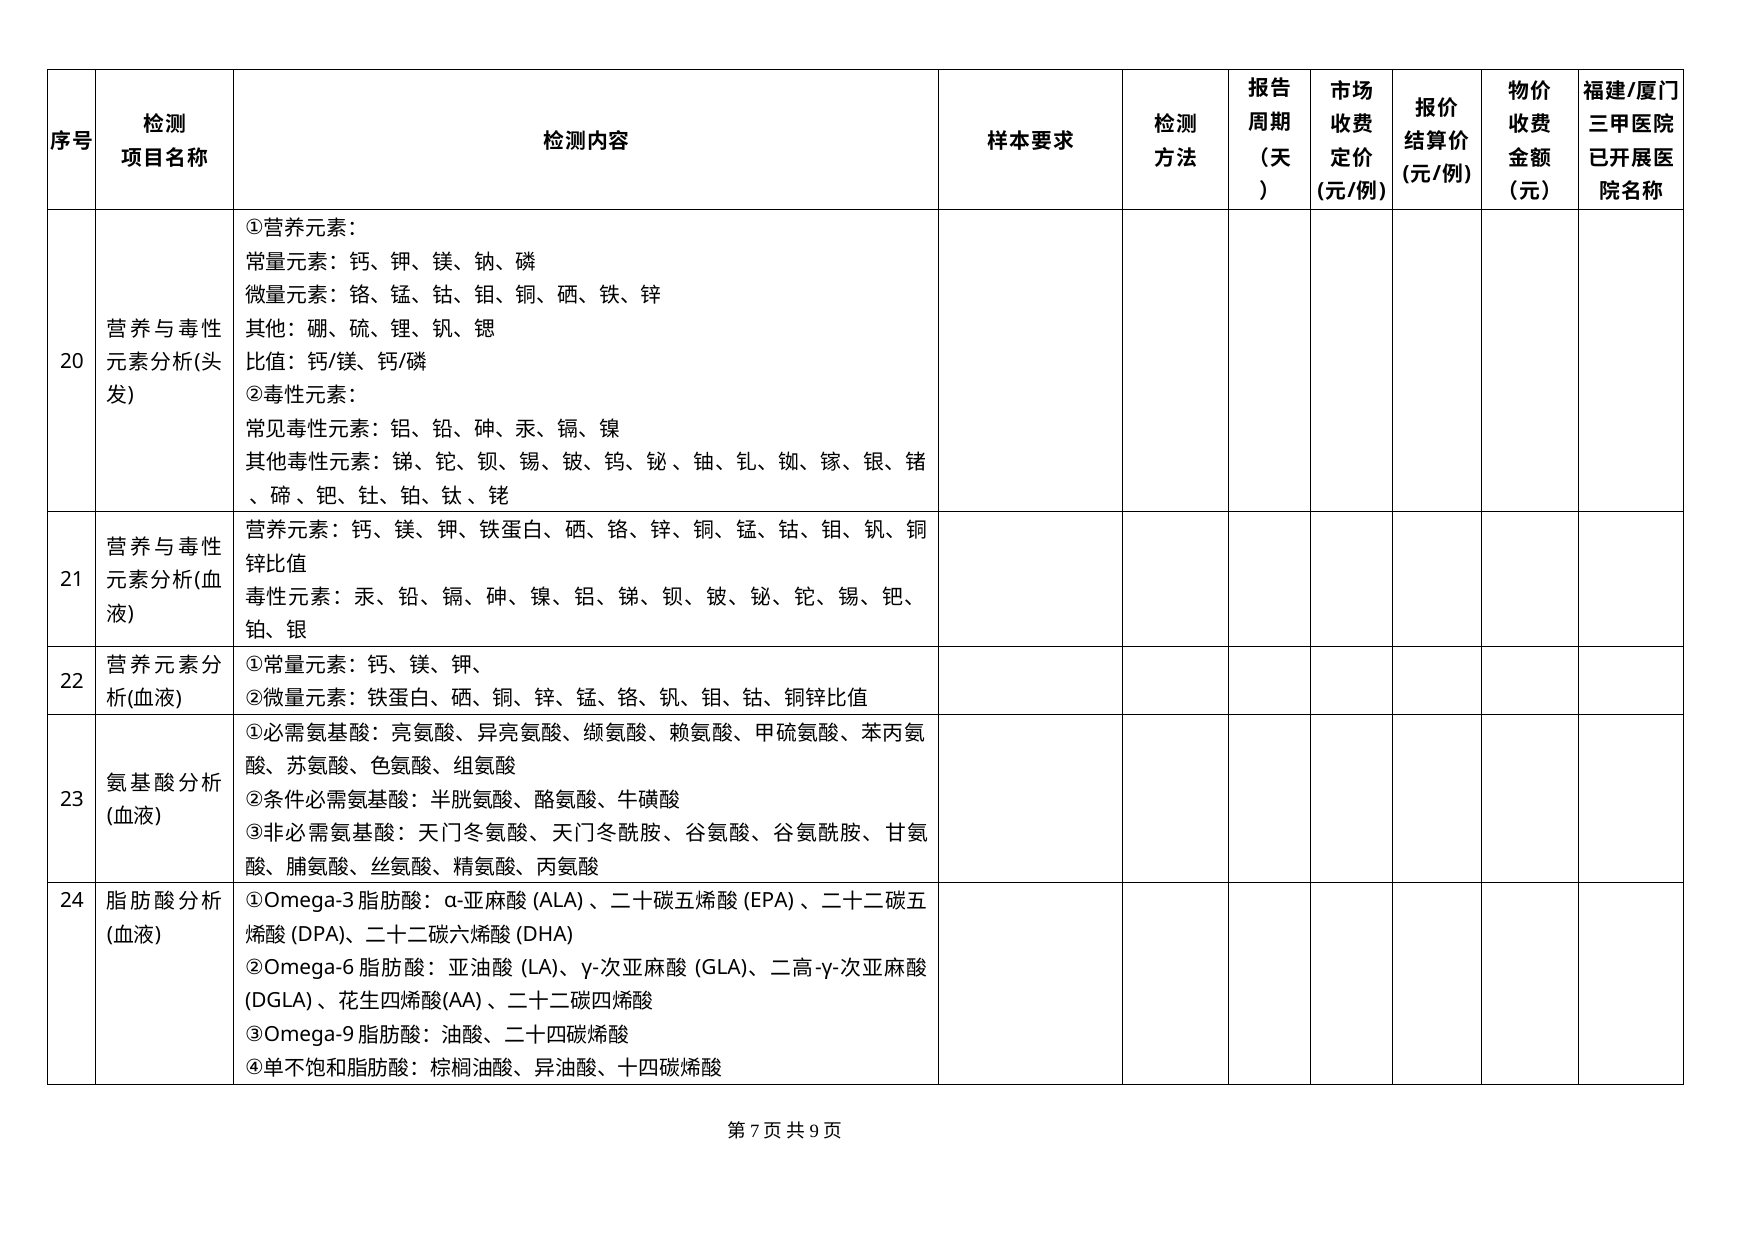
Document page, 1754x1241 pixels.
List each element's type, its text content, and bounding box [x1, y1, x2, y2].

table_cell [1482, 210, 1578, 511]
table_cell [1393, 715, 1481, 882]
table_header 市场 收费 定价 (元/例) [1311, 70, 1392, 209]
table_cell [1393, 647, 1481, 713]
table_cell [1393, 512, 1481, 646]
table_cell [1311, 210, 1392, 511]
table_cell [1123, 715, 1228, 882]
table_header 物价 收费 金额 （元） [1482, 70, 1578, 209]
table_cell [1482, 883, 1578, 1083]
table_cell [939, 647, 1122, 713]
table_cell 营养元素： 常量元素：钙、钾、镁、钠、磷 微量元素：铬、锰、钴、钼、铜、硒、铁、锌 其他：硼、硫、锂、钒、锶 比值：钙/镁、钙/磷 毒性元素： 常见毒性元素：铝、铅、砷、汞、镉、镍 其他毒性元素：锑、铊、钡、锡、铍、钨、铋 、铀、钆、铷、镓、银、锗 、碲 、钯、钍、铂、钛 、铑 [234, 210, 938, 511]
table_cell [1393, 210, 1481, 511]
table_header 报价 结算价 (元/例) [1393, 70, 1481, 209]
table_cell [1229, 883, 1310, 1083]
table_cell [1482, 512, 1578, 646]
table_cell [48, 210, 95, 511]
table_cell [1123, 647, 1228, 713]
table_cell [939, 883, 1122, 1083]
table_header 检测内容 [234, 70, 938, 209]
table_header 检测 项目名称 [96, 70, 233, 209]
table_cell [1123, 883, 1228, 1083]
table_cell 营养元素分析(血液) [96, 647, 233, 713]
table_header 检测 方法 [1123, 70, 1228, 209]
table_header 福建/厦门三甲医院已开展医院名称 [1579, 70, 1683, 209]
table_cell 必需氨基酸：亮氨酸、异亮氨酸、缬氨酸、赖氨酸、甲硫氨酸、苯丙氨酸、苏氨酸、色氨酸、组氨酸 条件必需氨基酸：半胱氨酸、酪氨酸、牛磺酸 非必需氨基酸：天门冬氨酸、天门冬酰胺、谷氨酸、谷氨酰胺、甘氨酸、脯氨酸、丝氨酸、精氨酸、丙氨酸 [234, 715, 938, 882]
table_cell [1311, 715, 1392, 882]
table_cell [939, 715, 1122, 882]
table_cell 常量元素：钙、镁、钾、 微量元素：铁蛋白、硒、铜、锌、锰、铬、钒、钼、钴、铜锌比值 [234, 647, 938, 713]
table_cell [1229, 210, 1310, 511]
table_cell [1482, 715, 1578, 882]
table_cell [1123, 512, 1228, 646]
table_cell [48, 883, 95, 1083]
table_cell [939, 512, 1122, 646]
table_cell [1579, 210, 1683, 511]
table_cell [1229, 647, 1310, 713]
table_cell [234, 883, 938, 1083]
table_header 报告 周期 （天） [1229, 70, 1310, 209]
table_cell [1482, 647, 1578, 713]
table_cell [1579, 883, 1683, 1083]
table_cell [1123, 210, 1228, 511]
table_cell [1579, 715, 1683, 882]
table_cell 营养元素：钙、镁、钾、铁蛋白、硒、铬、锌、铜、锰、钴、钼、钒、铜锌比值 毒性元素：汞、铅、镉、砷、镍、铝、锑、钡、铍、铋、铊、锡、钯、铂、银 [234, 512, 938, 646]
table_cell 营养与毒性元素分析(血液) [96, 512, 233, 646]
table_cell [1393, 883, 1481, 1083]
table_cell [1579, 647, 1683, 713]
table_cell 脂肪酸分析(血液) [96, 883, 233, 1083]
table_cell [939, 210, 1122, 511]
table_cell [48, 512, 95, 646]
table_cell [1229, 512, 1310, 646]
table_cell [48, 647, 95, 713]
table_cell [1311, 647, 1392, 713]
table_header 样本要求 [939, 70, 1122, 209]
table_header 序号 [48, 70, 95, 209]
table_cell 氨基酸分析(血液) [96, 715, 233, 882]
table_cell 营养与毒性元素分析(头发) [96, 210, 233, 511]
table_cell [1229, 715, 1310, 882]
table_cell [1311, 512, 1392, 646]
table_cell [48, 715, 95, 882]
table_cell [1579, 512, 1683, 646]
table_cell [1311, 883, 1392, 1083]
